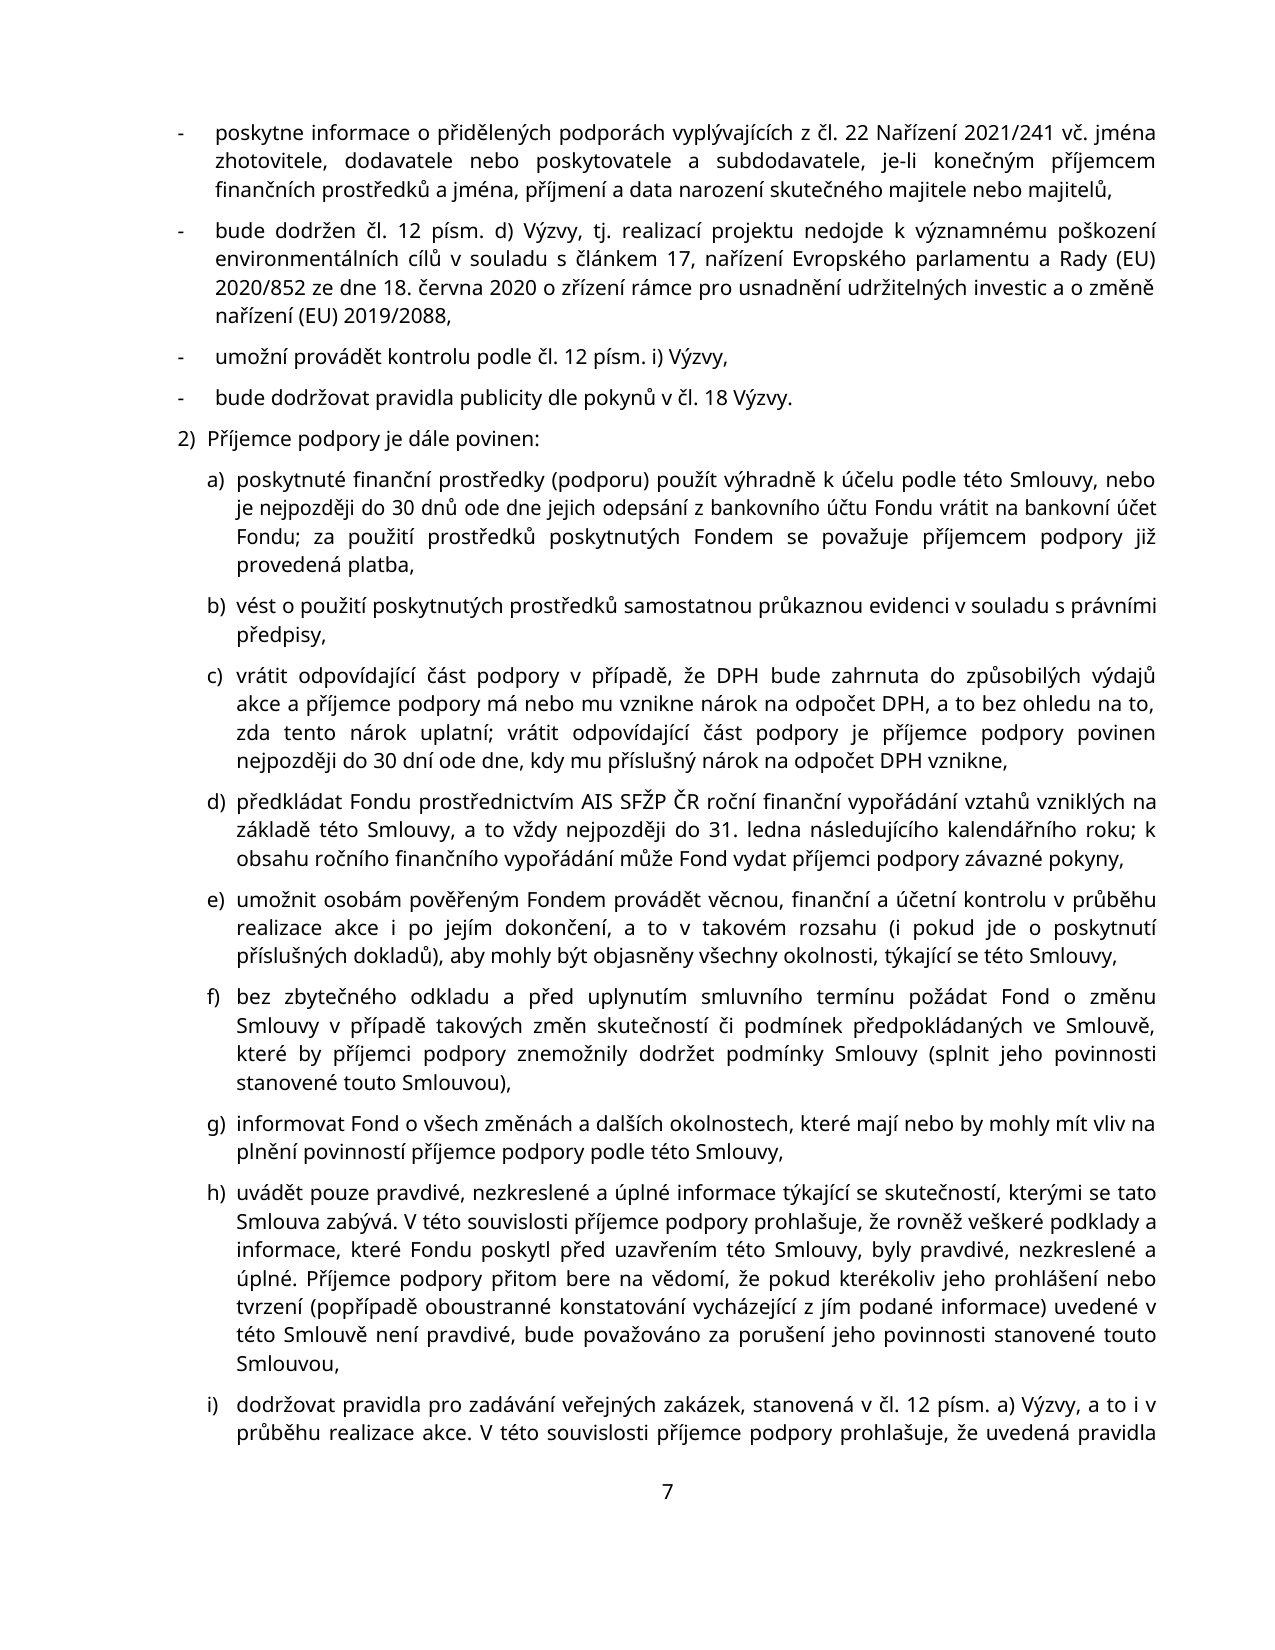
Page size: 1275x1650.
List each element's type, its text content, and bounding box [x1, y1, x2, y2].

list předkládat Fondu prostřednictvím AIS SFŽP ČR roční finanční vypořádání vztahů vzniklých na základě této Smlouvy, a to vždy nejpozději do 31. ledna následujícího kalendářního roku; k obsahu ročního finančního vypořádání může Fond vydat příjemci podpory závazné pokyny, [207, 787, 1157, 872]
list poskytne informace o přidělených podporách vyplývajících z čl. 22 Nařízení 2021/241 vč. jména zhotovitele, dodavatele nebo poskytovatele a subdodavatele, je-li konečným příjemcem finančních prostředků a jména, příjmení a data narození skutečného majitele nebo majitelů, [177, 118, 1157, 203]
list vrátit odpovídající část podpory v případě, že DPH bude zahrnuta do způsobilých výdajů akce a příjemce podpory má nebo mu vznikne nárok na odpočet DPH, a to bez ohledu na to, zda tento nárok uplatní; vrátit odpovídající část podpory je příjemce podpory povinen nejpozději do 30 dní ode dne, kdy mu příslušný nárok na odpočet DPH vznikne, [207, 661, 1157, 774]
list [207, 1390, 1157, 1447]
list vést o použití poskytnutých prostředků samostatnou průkaznou evidenci v souladu s právními předpisy, [207, 591, 1157, 648]
list umožnit osobám pověřeným Fondem provádět věcnou, finanční a účetní kontrolu v průběhu realizace akce i po jejím dokončení, a to v takovém rozsahu (i pokud jde o poskytnutí příslušných dokladů), aby mohly být objasněny všechny okolnosti, týkající se této Smlouvy, [207, 885, 1157, 970]
list bude dodržen čl. 12 písm. d) Výzvy, tj. realizací projektu nedojde k významnému poškození environmentálních cílů v souladu s článkem 17, nařízení Evropského parlamentu a Rady (EU) 2020/852 ze dne 18. června 2020 o zřízení rámce pro usnadnění udržitelných investic a o změně nařízení (EU) 2019/2088, [177, 216, 1157, 330]
list poskytnuté finanční prostředky (podporu) použít výhradně k účelu podle této Smlouvy, nebo je nejpozději do 30 dnů ode dne jejich odepsání z bankovního účtu Fondu vrátit na bankovní účet Fondu; za použití prostředků poskytnutých Fondem se považuje příjemcem podpory již provedená platba, [207, 465, 1157, 579]
list uvádět pouze pravdivé, nezkreslené a úplné informace týkající se skutečností, kterými se tato Smlouva zabývá. V této souvislosti příjemce podpory prohlašuje, že rovněž veškeré podklady a informace, které Fondu poskytl před uzavřením této Smlouvy, byly pravdivé, nezkreslené a úplné. Příjemce podpory přitom bere na vědomí, že pokud kterékoliv jeho prohlášení nebo tvrzení (popřípadě oboustranné konstatování vycházející z jím podané informace) uvedené v této Smlouvě není pravdivé, bude považováno za porušení jeho povinnosti stanovené touto Smlouvou, [207, 1178, 1157, 1377]
list bude dodržovat pravidla publicity dle pokynů v čl. 18 Výzvy. [177, 383, 1169, 412]
list Příjemce podpory je dále povinen: [177, 424, 1169, 452]
list informovat Fond o všech změnách a dalších okolnostech, které mají nebo by mohly mít vliv na plnění povinností příjemce podpory podle této Smlouvy, [207, 1109, 1157, 1166]
list bez zbytečného odkladu a před uplynutím smluvního termínu požádat Fond o změnu Smlouvy v případě takových změn skutečností či podmínek předpokládaných ve Smlouvě, které by příjemci podpory znemožnily dodržet podmínky Smlouvy (splnit jeho povinnosti stanovené touto Smlouvou), [207, 982, 1156, 1096]
list umožní provádět kontrolu podle čl. 12 písm. i) Výzvy, [177, 342, 1169, 371]
